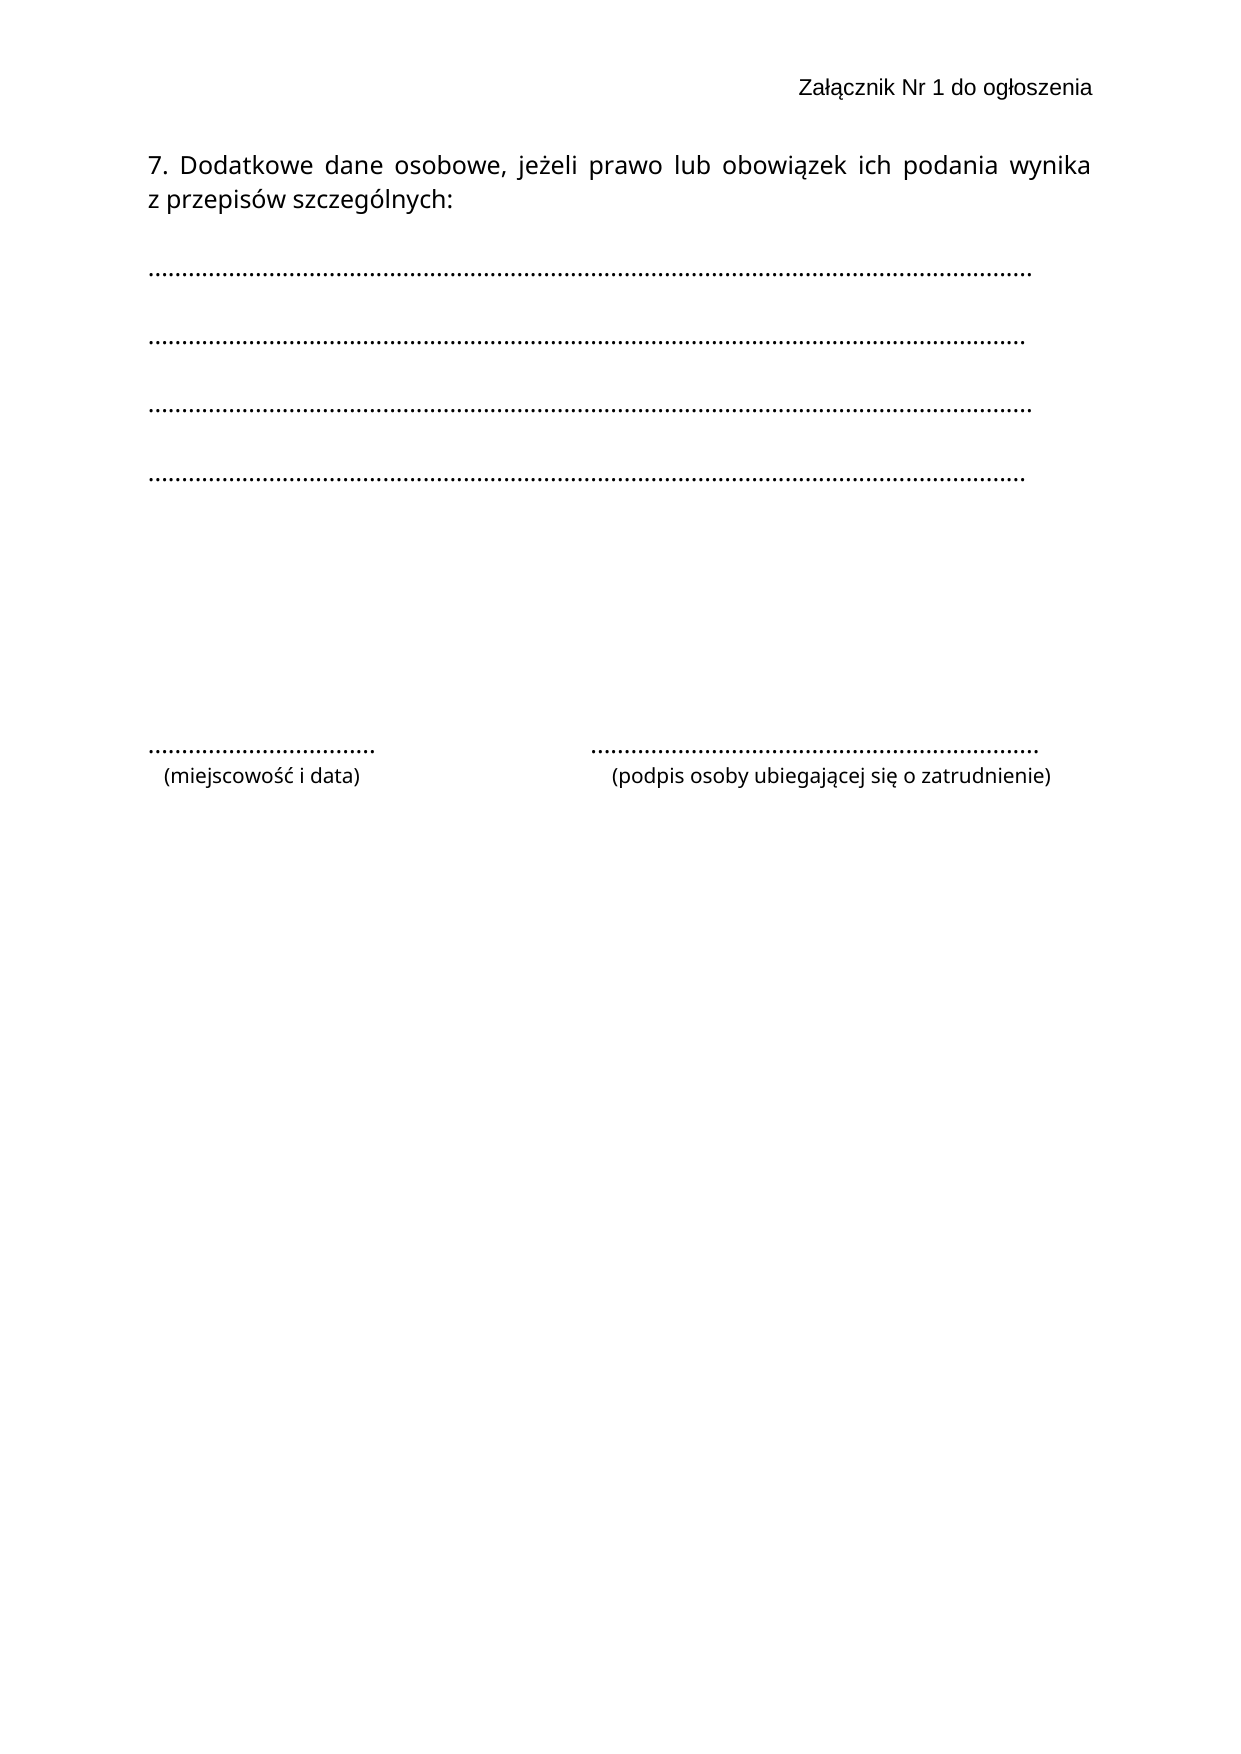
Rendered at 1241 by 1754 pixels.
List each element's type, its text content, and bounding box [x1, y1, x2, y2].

text ................................................................................................................................... [148, 318, 1093, 352]
text .................................. ................................................................... [148, 727, 1093, 761]
text 7. Dodatkowe dane osobowe, jeżeli prawo lub obowiązek ich podania wynika z przepisów szczególnych: [148, 148, 1093, 216]
text .................................................................................................................................... [148, 250, 1093, 284]
text .................................................................................................................................... [148, 386, 1093, 420]
text ................................................................................................................................... [148, 454, 1093, 488]
text (miejscowość i data) (podpis osoby ubiegającej się o zatrudnienie) [148, 761, 1093, 789]
